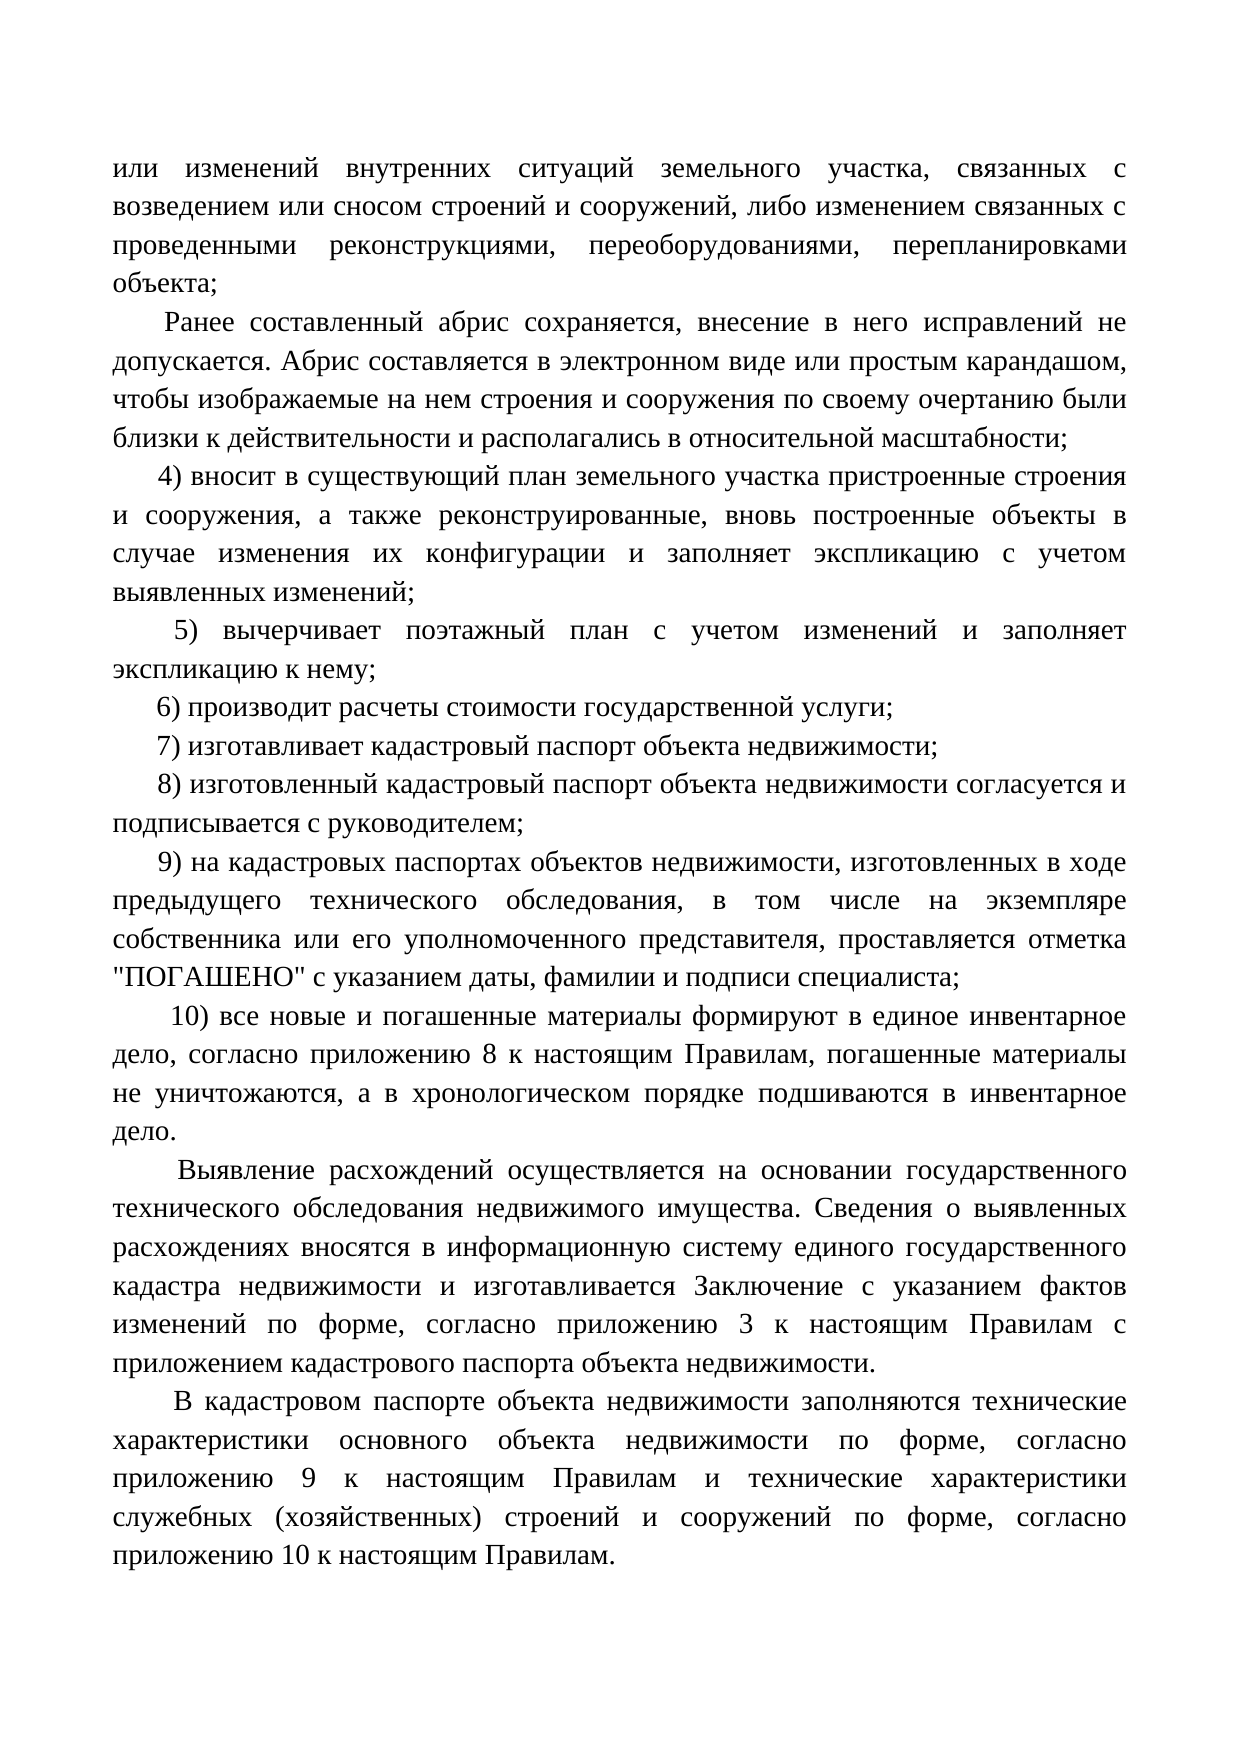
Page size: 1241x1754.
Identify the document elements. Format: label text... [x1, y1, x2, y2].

text Выявление расхождений осуществляется на основании государственного технического обследования недвижимого имущества. Сведения о выявленных расхождениях вносятся в информационную систему единого государственного кадастра недвижимости и изготавливается Заключение с указанием фактов изменений по форме, согласно приложению 3 к настоящим Правилам с приложением кадастрового паспорта объекта недвижимости. [112, 1152, 1128, 1378]
text 8) изготовленный кадастровый паспорт объекта недвижимости согласуется и подписывается с руководителем; [112, 767, 1128, 839]
text 7) изготавливает кадастровый паспорт объекта недвижимости; [112, 728, 1128, 762]
text 4) вносит в существующий план земельного участка пристроенные строения и сооружения, а также реконструированные, вновь построенные объекты в случае изменения их конфигурации и заполняет экспликацию с учетом выявленных изменений; [112, 458, 1128, 607]
text 6) производит расчеты стоимости государственной услуги; [112, 689, 1128, 723]
text 10) все новые и погашенные материалы формируют в единое инвентарное дело, согласно приложению 8 к настоящим Правилам, погашенные материалы не уничтожаются, а в хронологическом порядке подшиваются в инвентарное дело. [112, 998, 1128, 1147]
text 5) вычерчивает поэтажный план с учетом изменений и заполняет экспликацию к нему; [112, 612, 1128, 684]
text В кадастровом паспорте объекта недвижимости заполняются технические характеристики основного объекта недвижимости по форме, согласно приложению 9 к настоящим Правилам и технические характеристики служебных (хозяйственных) строений и сооружений по форме, согласно приложению 10 к настоящим Правилам. [112, 1383, 1128, 1571]
text Ранее составленный абрис сохраняется, внесение в него исправлений не допускается. Абрис составляется в электронном виде или простым карандашом, чтобы изображаемые на нем строения и сооружения по своему очертанию были близки к действительности и располагались в относительной масштабности; [112, 304, 1128, 453]
text 9) на кадастровых паспортах объектов недвижимости, изготовленных в ходе предыдущего технического обследования, в том числе на экземпляре собственника или его уполномоченного представителя, проставляется отметка "ПОГАШЕНО" с указанием даты, фамилии и подписи специалиста; [112, 844, 1128, 993]
